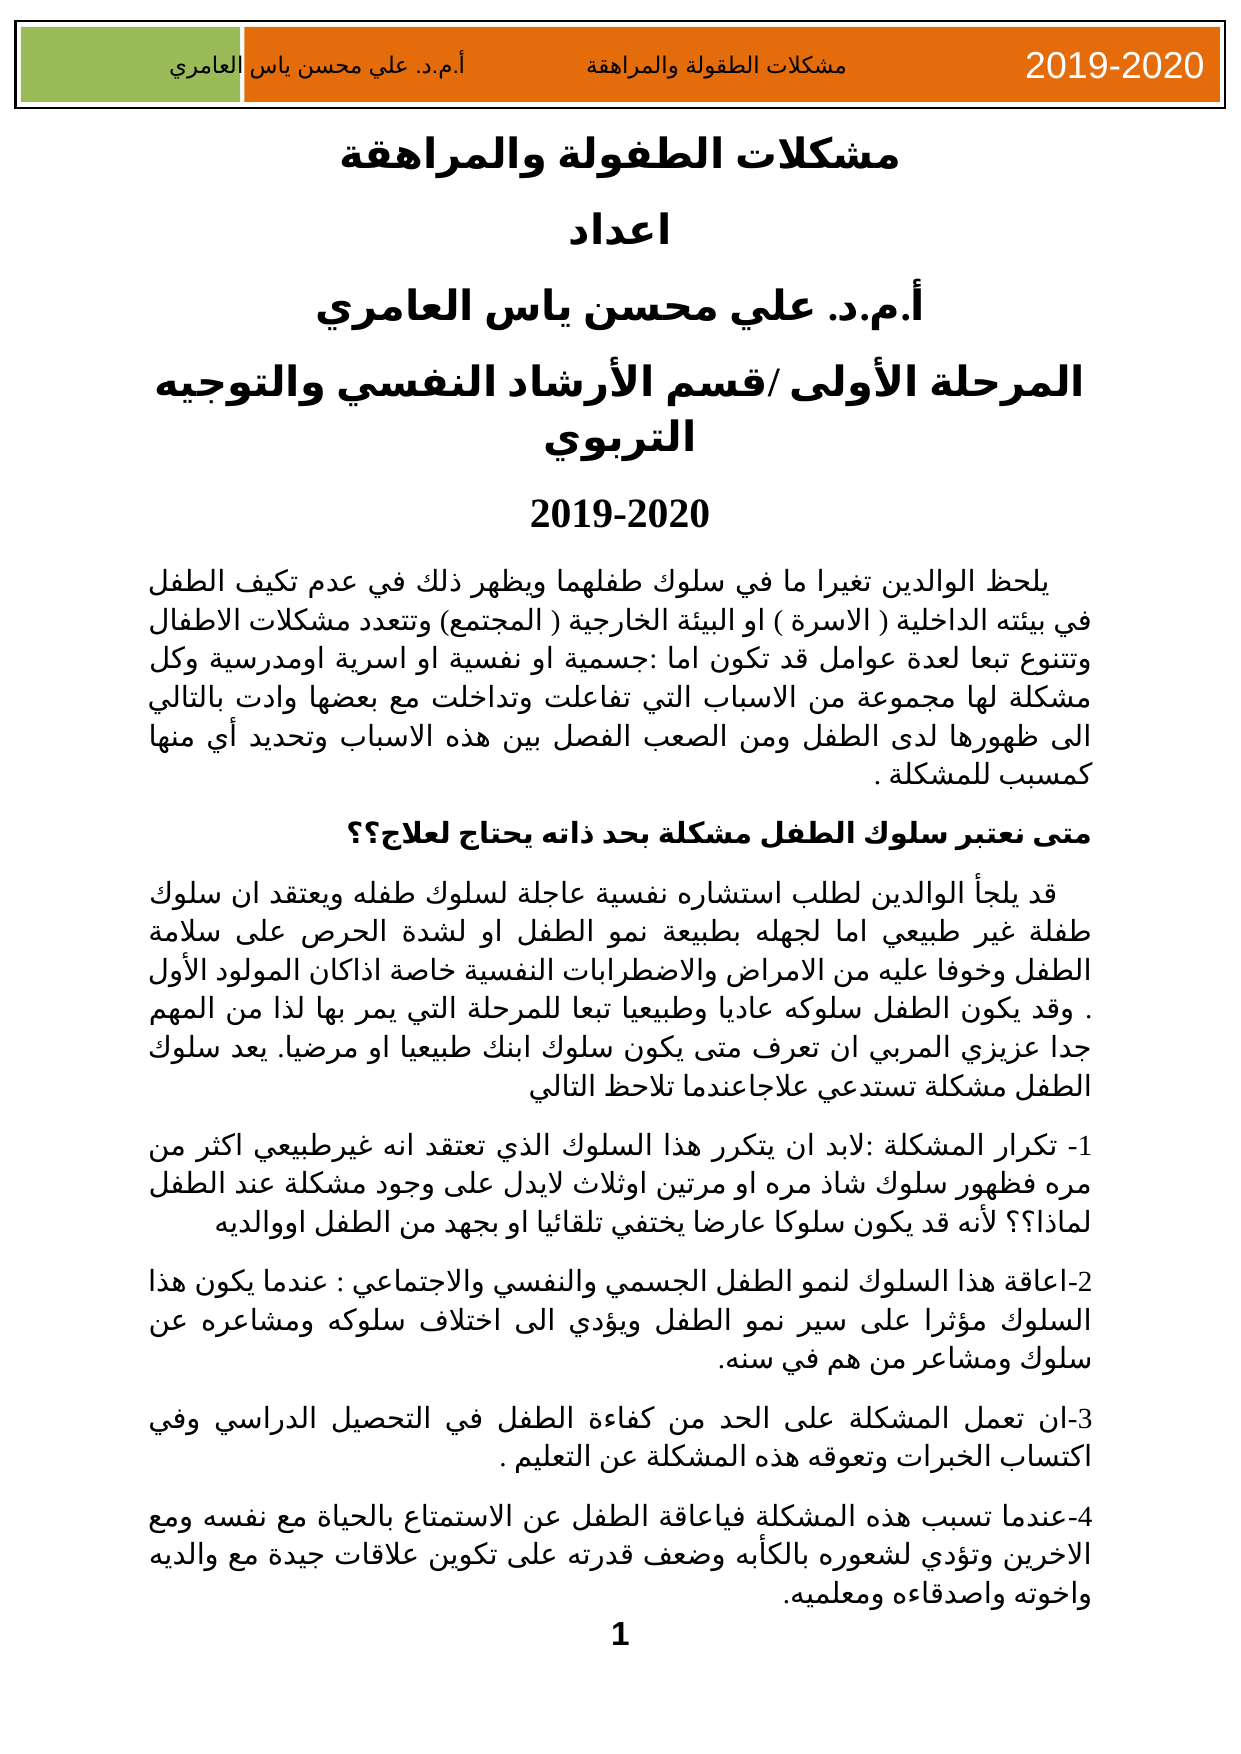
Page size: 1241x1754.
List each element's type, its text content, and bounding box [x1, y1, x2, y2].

text 2-اعاقة هذا السلوك لنمو الطفل الجسمي والنفسي والاجتماعي : عندما يكون هذا السلوك مؤثرا على سير نمو الطفل ويؤدي الى اختلاف سلوكه ومشاعره عن سلوك ومشاعر من هم في سنه. [148, 1264, 1092, 1375]
text متى نعتبر سلوك الطفل مشكلة بحد ذاته يحتاج لعلاج؟؟ [148, 817, 1092, 850]
text 2019-2020 [148, 489, 1092, 537]
text مشكلات الطفولة والمراهقة [148, 130, 1092, 178]
text أ.م.د. علي محسن ياس العامري [148, 282, 1092, 329]
text 4-عندما تسبب هذه المشكلة فياعاقة الطفل عن الاستمتاع بالحياة مع نفسه ومع الاخرين وتؤدي لشعوره بالكأبه وضعف قدرته على تكوين علاقات جيدة مع والديه واخوته واصدقاءه ومعلميه. [148, 1499, 1092, 1609]
text المرحلة الأولى /قسم الأرشاد النفسي والتوجيه التربوي [148, 358, 1092, 461]
text قد يلجأ الوالدين لطلب استشاره نفسية عاجلة لسلوك طفله ويعتقد ان سلوك طفلة غير طبيعي اما لجهله بطبيعة نمو الطفل او لشدة الحرص على سلامة الطفل وخوفا عليه من الامراض والاضطرابات النفسية خاصة اذاكان المولود الأول . وقد يكون الطفل سلوكه عاديا وطبيعيا تبعا للمرحلة التي يمر بها لذا من المهم جدا عزيزي المربي ان تعرف متى يكون سلوك ابنك طبيعيا او مرضيا. يعد سلوك الطفل مشكلة تستدعي علاجاعندما تلاحظ التالي [148, 876, 1092, 1102]
text اعداد [148, 206, 1092, 254]
text يلحظ الوالدين تغيرا ما في سلوك طفلهما ويظهر ذلك في عدم تكيف الطفل في بيئته الداخلية ( الاسرة ) او البيئة الخارجية ( المجتمع) وتتعدد مشكلات الاطفال وتتنوع تبعا لعدة عوامل قد تكون اما :جسمية او نفسية او اسرية اومدرسية وكل مشكلة لها مجموعة من الاسباب التي تفاعلت وتداخلت مع بعضها وادت بالتالي الى ظهورها لدى الطفل ومن الصعب الفصل بين هذه الاسباب وتحديد أي منها كمسبب للمشكلة . [148, 564, 1092, 791]
text 1- تكرار المشكلة :لابد ان يتكرر هذا السلوك الذي تعتقد انه غيرطبيعي اكثر من مره فظهور سلوك شاذ مره او مرتين اوثلاث لايدل على وجود مشكلة عند الطفل لماذا؟؟ لأنه قد يكون سلوكا عارضا يختفي تلقائيا او بجهد من الطفل اووالديه [148, 1128, 1092, 1239]
text 3-ان تعمل المشكلة على الحد من كفاءة الطفل في التحصيل الدراسي وفي اكتساب الخبرات وتعوقه هذه المشكلة عن التعليم . [148, 1401, 1092, 1473]
